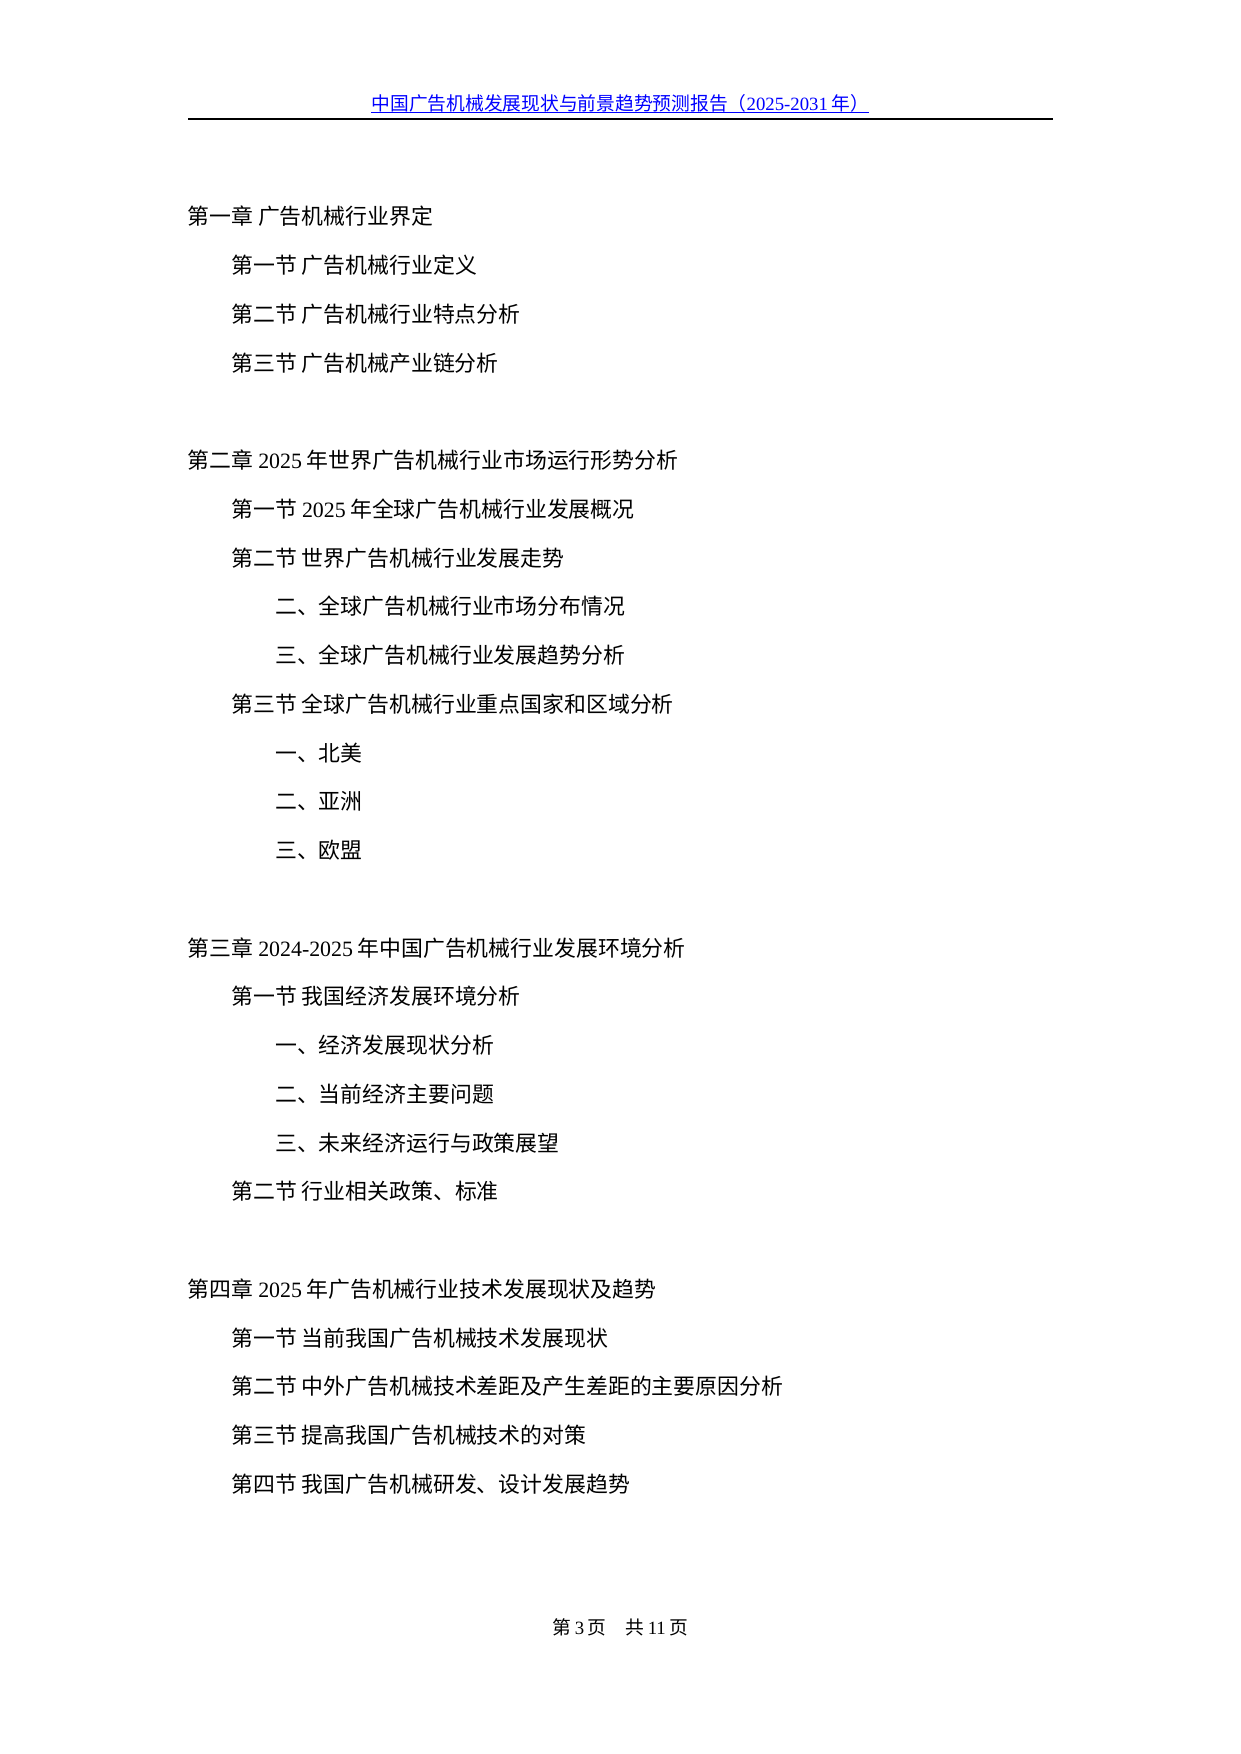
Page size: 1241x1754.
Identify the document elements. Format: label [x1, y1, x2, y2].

text [187, 150, 1053, 1499]
